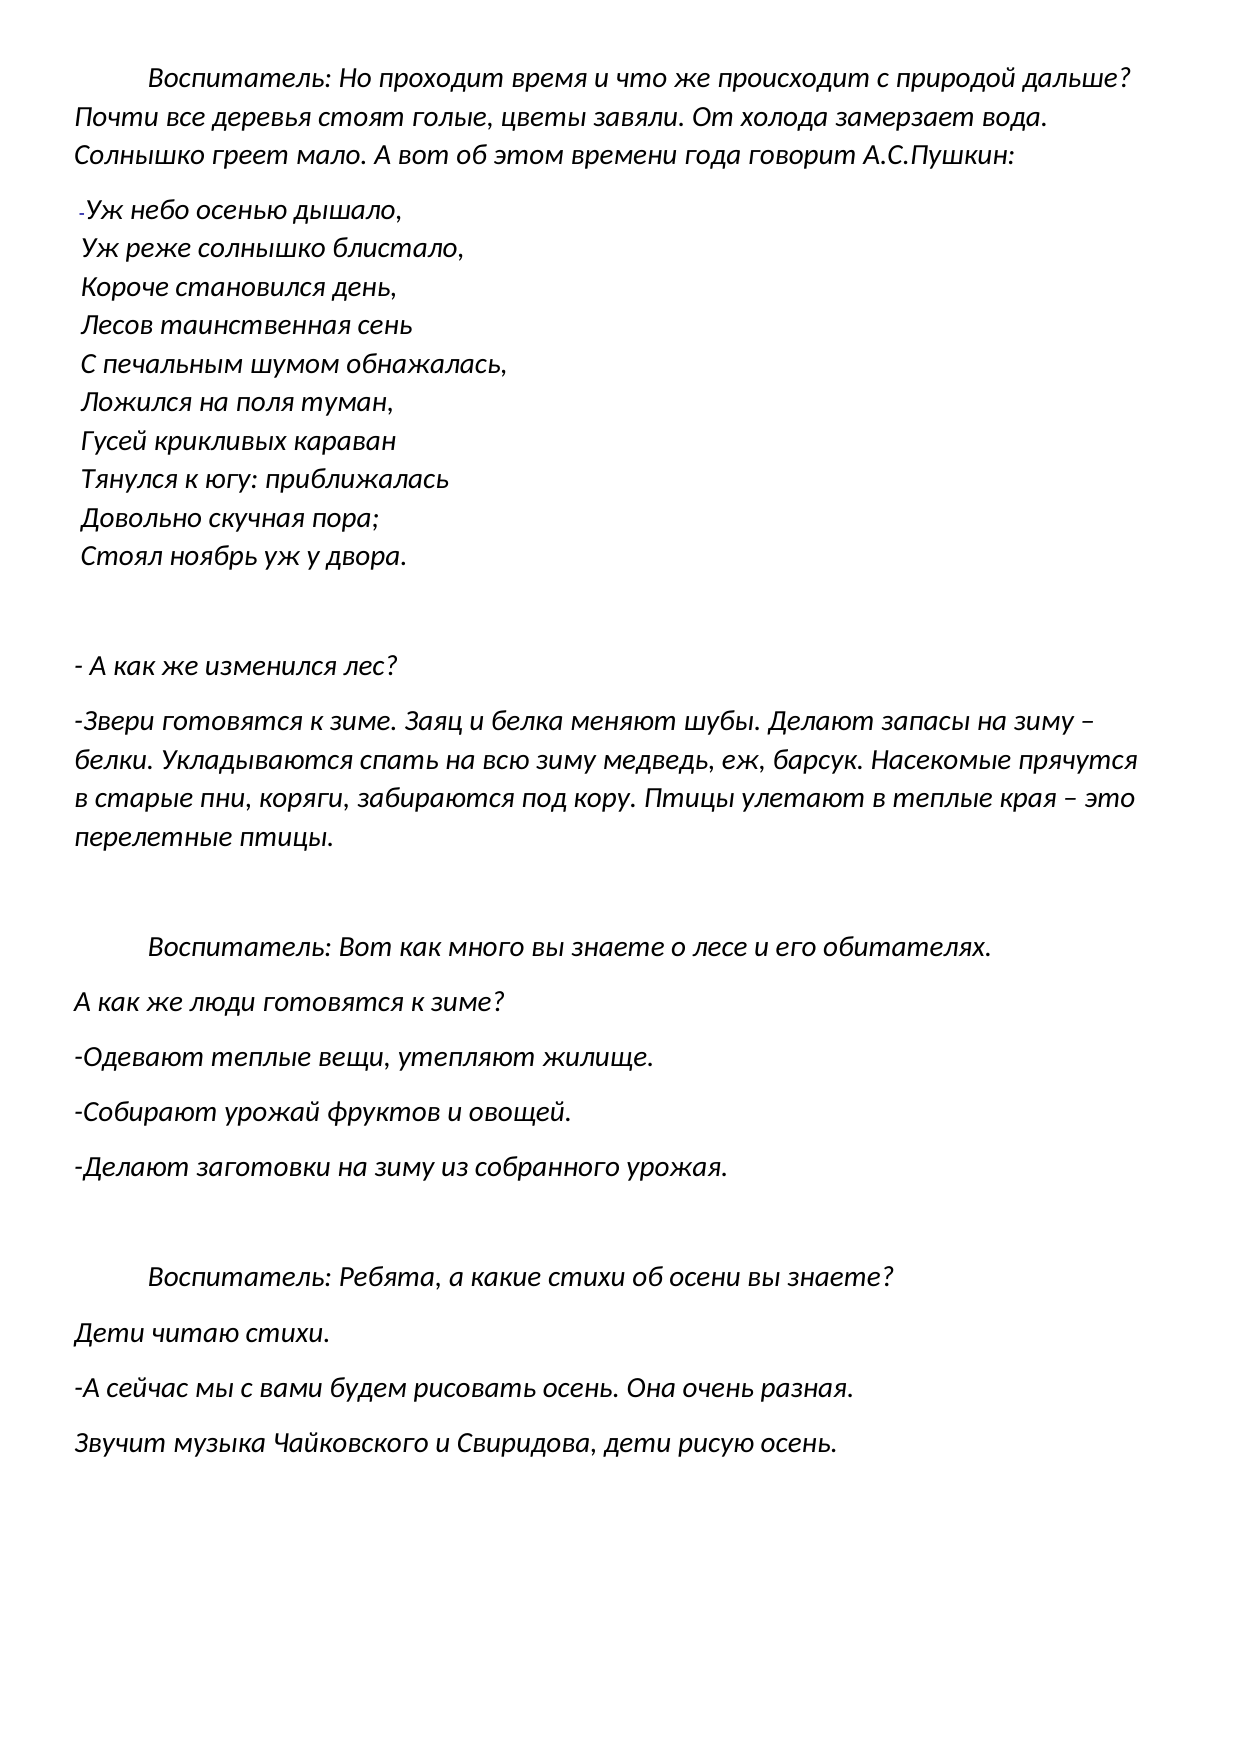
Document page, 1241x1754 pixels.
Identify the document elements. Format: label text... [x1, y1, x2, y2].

text -Уж небо осенью дышало, Уж реже солнышко блистало, Короче становился день, Лесов таинственная сень С печальным шумом обнажалась, Ложился на поля туман, Гусей крикливых караван Тянулся к югу: приближалась Довольно скучная пора; Стоял ноябрь уж у двора. [74, 191, 1152, 573]
text -Делают заготовки на зиму из собранного урожая. [74, 1148, 1152, 1184]
text Звучит музыка Чайковского и Свиридова, дети рисую осень. [74, 1424, 1152, 1459]
text Воспитатель: Вот как много вы знаете о лесе и его обитателях. [74, 928, 1152, 963]
text Воспитатель: Но проходит время и что же происходит с природой дальше? Почти все деревья стоят голые, цветы завяли. От холода замерзает вода. Солнышко греет мало. А вот об этом времени года говорит А.С.Пушкин: [74, 59, 1152, 172]
text А как же люди готовятся к зиме? [74, 983, 1152, 1019]
text -Собирают урожай фруктов и овощей. [74, 1093, 1152, 1129]
text - А как же изменился лес? [74, 647, 1152, 683]
text -Одевают теплые вещи, утепляют жилище. [74, 1038, 1152, 1074]
text Воспитатель: Ребята, а какие стихи об осени вы знаете? [74, 1258, 1152, 1294]
text Дети читаю стихи. [74, 1314, 1152, 1349]
text -А сейчас мы с вами будем рисовать осень. Она очень разная. [74, 1369, 1152, 1404]
text -Звери готовятся к зиме. Заяц и белка меняют шубы. Делают запасы на зиму – белки. Укладываются спать на всю зиму медведь, еж, барсук. Насекомые прячутся в старые пни, коряги, забираются под кору. Птицы улетают в теплые края – это перелетные птицы. [74, 702, 1152, 853]
